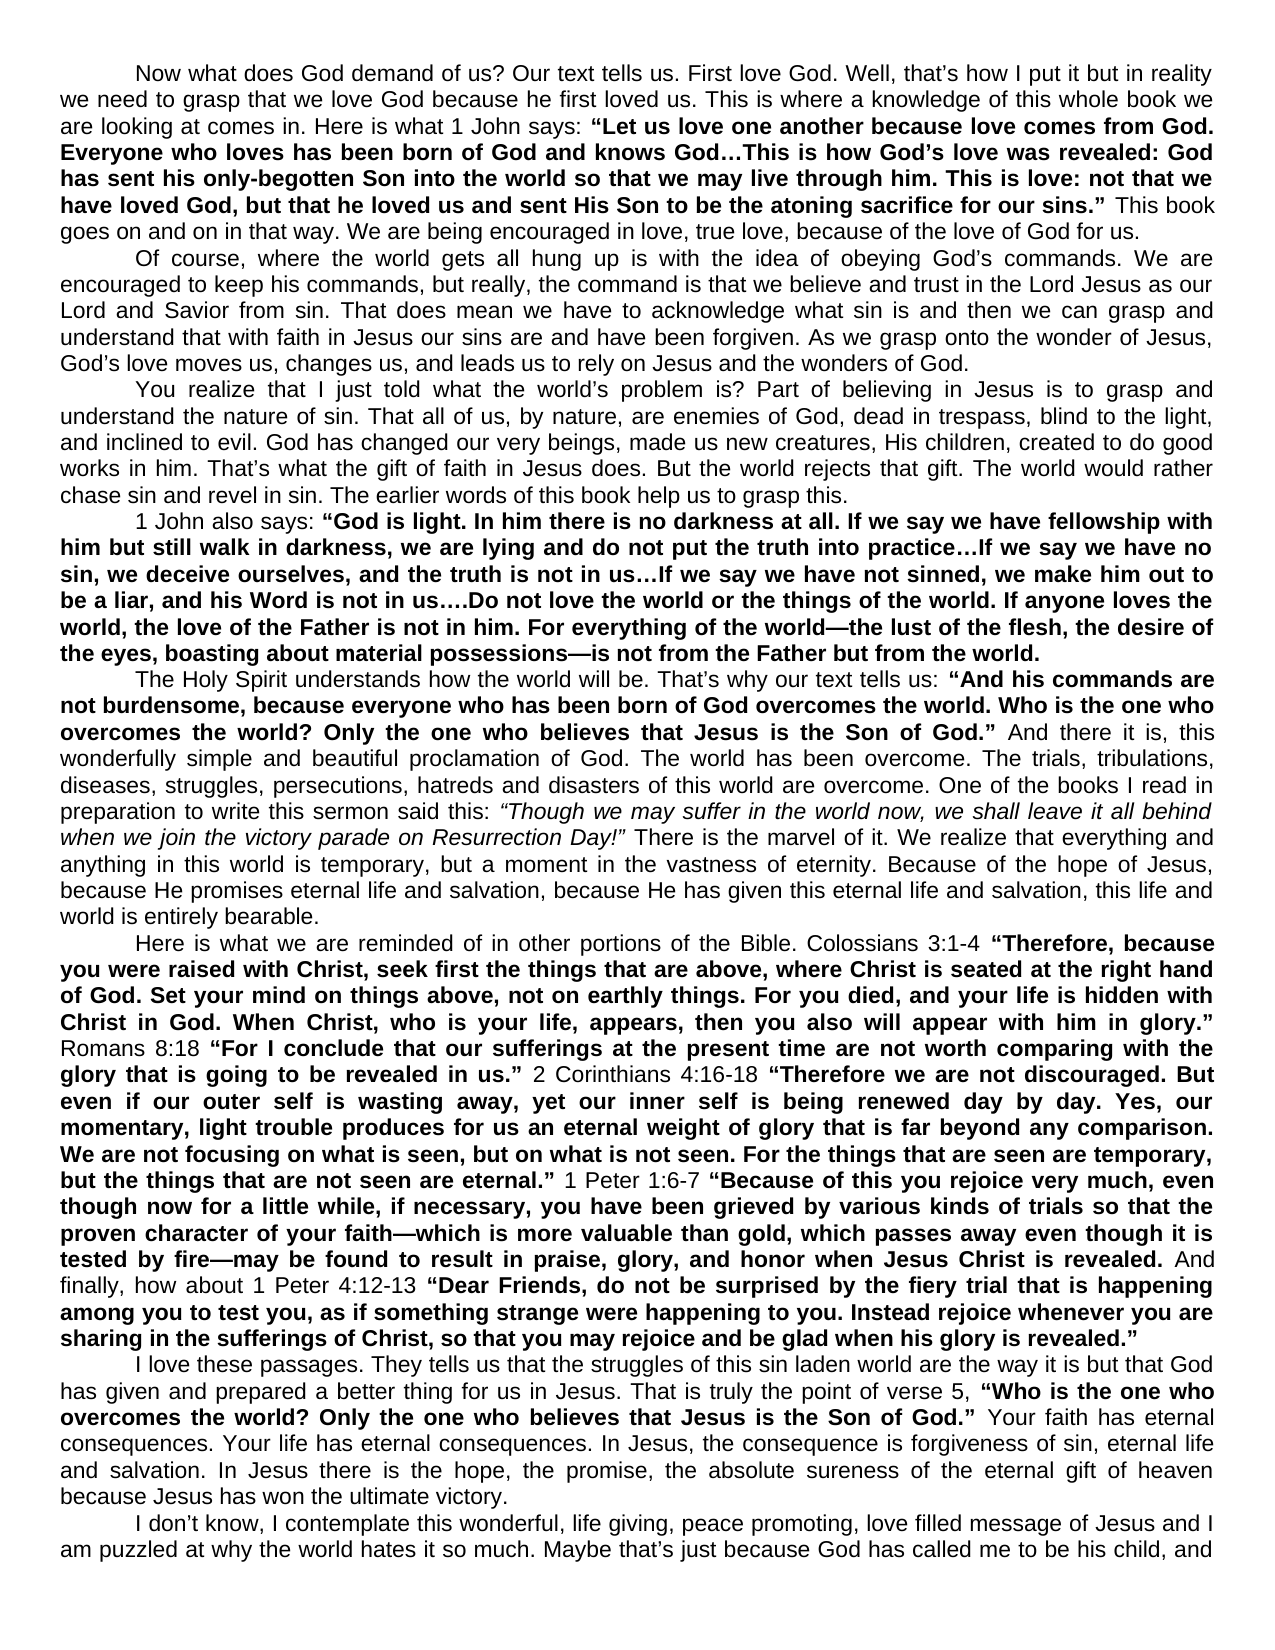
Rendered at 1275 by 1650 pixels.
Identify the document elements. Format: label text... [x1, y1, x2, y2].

text I love these passages. They tells us that the struggles of this sin laden world are the way it is but that God has given and prepared a better thing for us in Jesus. That is truly the point of verse 5, “Who is the one who overcomes the world? Only the one who believes that Jesus is the Son of God.” Your faith has eternal consequences. Your life has eternal consequences. In Jesus, the consequence is forgiveness of sin, eternal life and salvation. In Jesus there is the hope, the promise, the absolute sureness of the eternal gift of heaven because Jesus has won the ultimate victory. [60, 1351, 1215, 1509]
text You realize that I just told what the world’s problem is? Part of believing in Jesus is to grasp and understand the nature of sin. That all of us, by nature, are enemies of God, dead in trespass, blind to the light, and inclined to evil. God has changed our very beings, made us new creatures, His children, created to do good works in him. That’s what the gift of faith in Jesus does. But the world rejects that gift. The world would rather chase sin and revel in sin. The earlier words of this book help us to grasp this. [60, 376, 1215, 508]
text Now what does God demand of us? Our text tells us. First love God. Well, that’s how I put it but in reality we need to grasp that we love God because he first loved us. This is where a knowledge of this whole book we are looking at comes in. Here is what 1 John says: “Let us love one another because love comes from God. Everyone who loves has been born of God and knows God…This is how God’s love was revealed: God has sent his only-begotten Son into the world so that we may live through him. This is love: not that we have loved God, but that he loved us and sent His Son to be the atoning sacrifice for our sins.” This book goes on and on in that way. We are being encouraged in love, true love, because of the love of God for us. [60, 60, 1215, 244]
text The Holy Spirit understands how the world will be. That’s why our text tells us: “And his commands are not burdensome, because everyone who has been born of God overcomes the world. Who is the one who overcomes the world? Only the one who believes that Jesus is the Son of God.” And there it is, this wonderfully simple and beautiful proclamation of God. The world has been overcome. The trials, tribulations, diseases, struggles, persecutions, hatreds and disasters of this world are overcome. One of the books I read in preparation to write this sermon said this: “Though we may suffer in the world now, we shall leave it all behind when we join the victory parade on Resurrection Day!” There is the marvel of it. We realize that everything and anything in this world is temporary, but a moment in the vastness of eternity. Because of the hope of Jesus, because He promises eternal life and salvation, because He has given this eternal life and salvation, this life and world is entirely bearable. [60, 666, 1215, 930]
text Here is what we are reminded of in other portions of the Bible. Colossians 3:1-4 “Therefore, because you were raised with Christ, seek first the things that are above, where Christ is seated at the right hand of God. Set your mind on things above, not on earthly things. For you died, and your life is hidden with Christ in God. When Christ, who is your life, appears, then you also will appear with him in glory.” Romans 8:18 “For I conclude that our sufferings at the present time are not worth comparing with the glory that is going to be revealed in us.” 2 Corinthians 4:16-18 “Therefore we are not discouraged. But even if our outer self is wasting away, yet our inner self is being renewed day by day. Yes, our momentary, light trouble produces for us an eternal weight of glory that is far beyond any comparison. We are not focusing on what is seen, but on what is not seen. For the things that are seen are temporary, but the things that are not seen are eternal.” 1 Peter 1:6-7 “Because of this you rejoice very much, even though now for a little while, if necessary, you have been grieved by various kinds of trials so that the proven character of your faith—which is more valuable than gold, which passes away even though it is tested by fire—may be found to result in praise, glory, and honor when Jesus Christ is revealed. And finally, how about 1 Peter 4:12-13 “Dear Friends, do not be surprised by the fiery trial that is happening among you to test you, as if something strange were happening to you. Instead rejoice whenever you are sharing in the sufferings of Christ, so that you may rejoice and be glad when his glory is revealed.” [60, 930, 1215, 1351]
text 1 John also says: “God is light. In him there is no darkness at all. If we say we have fellowship with him but still walk in darkness, we are lying and do not put the truth into practice…If we say we have no sin, we deceive ourselves, and the truth is not in us…If we say we have not sinned, we make him out to be a liar, and his Word is not in us….Do not love the world or the things of the world. If anyone loves the world, the love of the Father is not in him. For everything of the world—the lust of the flesh, the desire of the eyes, boasting about material possessions—is not from the Father but from the world. [60, 508, 1215, 666]
text Of course, where the world gets all hung up is with the idea of obeying God’s commands. We are encouraged to keep his commands, but really, the command is that we believe and trust in the Lord Jesus as our Lord and Savior from sin. That does mean we have to acknowledge what sin is and then we can grasp and understand that with faith in Jesus our sins are and have been forgiven. As we grasp onto the wonder of Jesus, God’s love moves us, changes us, and leads us to rely on Jesus and the wonders of God. [60, 244, 1215, 376]
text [60, 1509, 1215, 1562]
